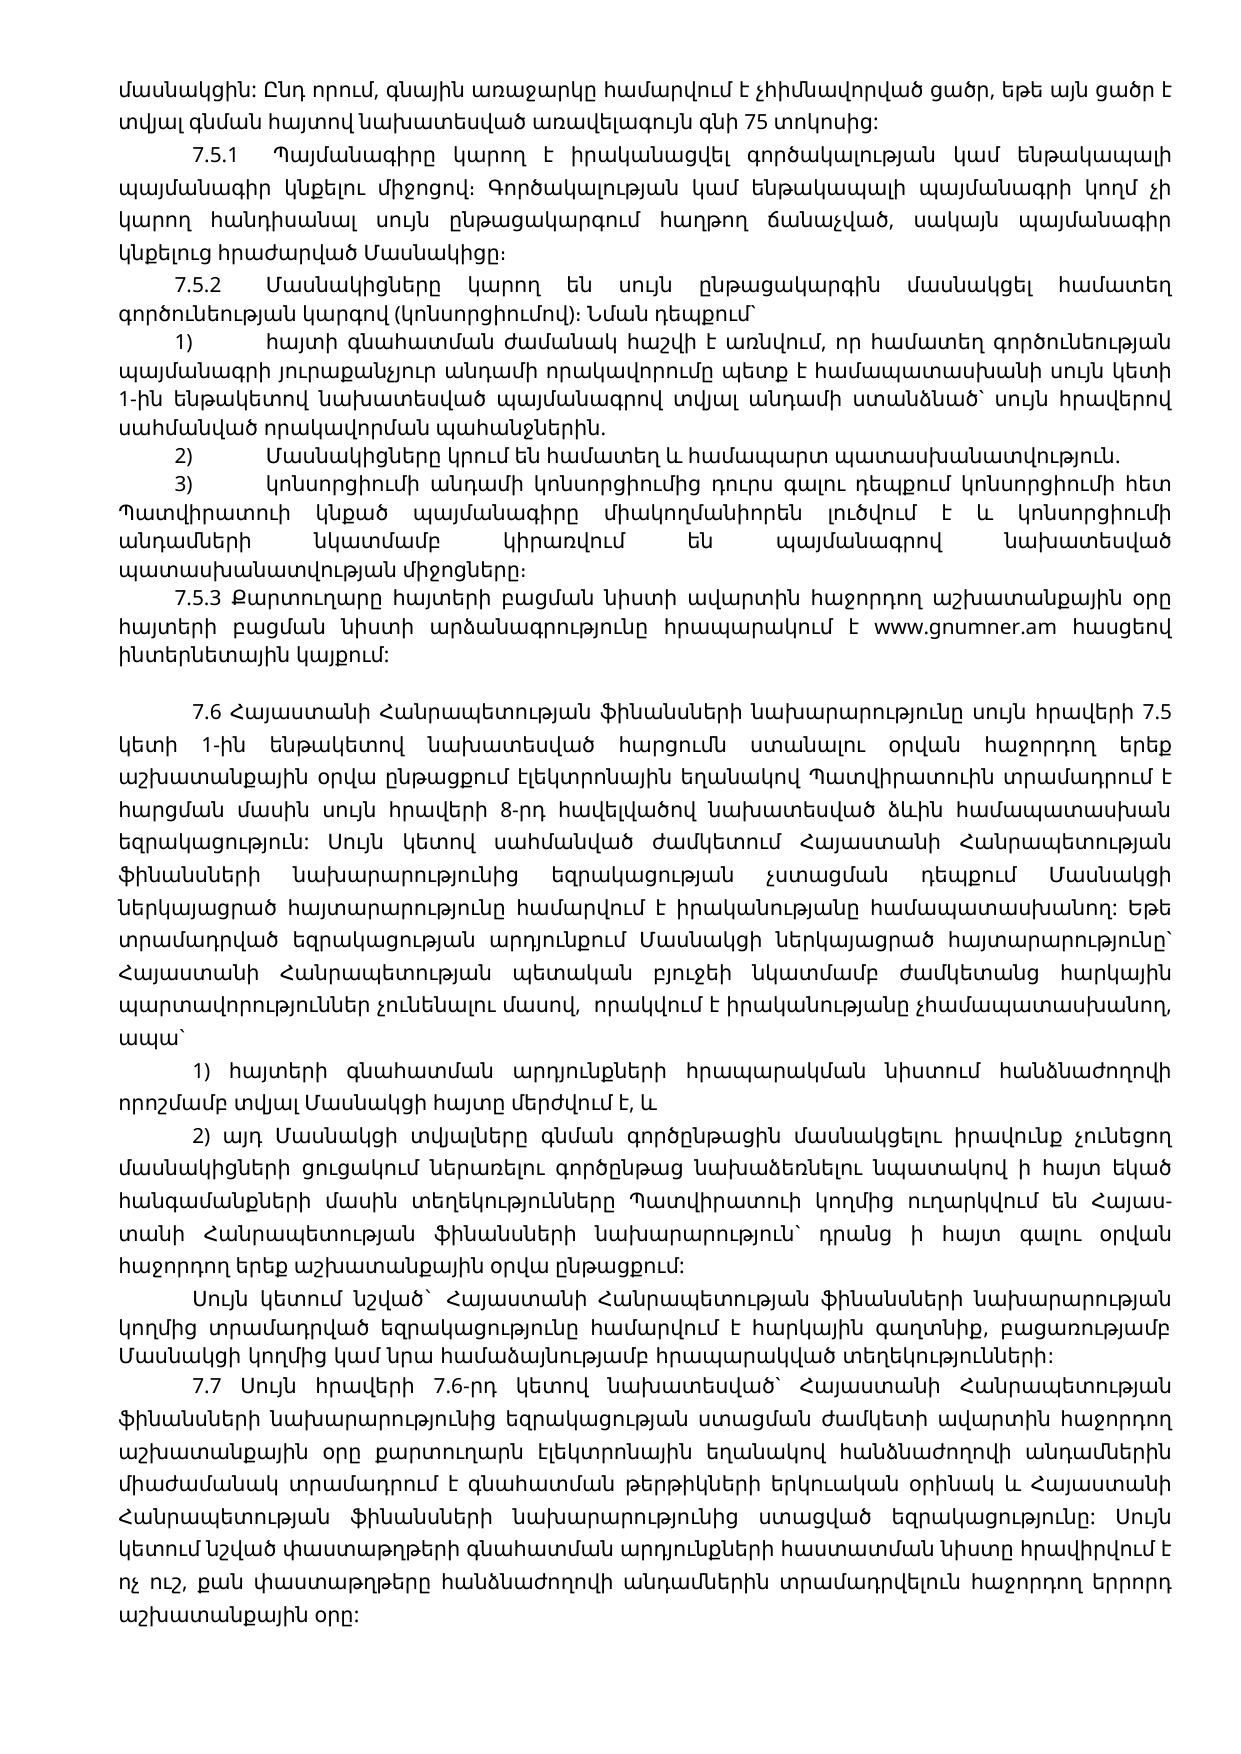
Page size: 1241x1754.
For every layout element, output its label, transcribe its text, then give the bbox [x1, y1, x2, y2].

text 1) հայտի գնահատման ժամանակ հաշվի է առնվում, որ համատեղ գործունեության պայմանագրի յուրաքանչյուր անդամի որակավորումը պետք է համապատասխանի սույն կետի 1-ին ենթակետով նախատեսված պայմանագրով տվյալ անդամի ստանձնած` սույն հրավերով սահմանված որակավորման պահանջներին. [118, 327, 1172, 441]
text 2) Մասնակիցները կրում են համատեղ և համապարտ պատասխանատվություն. [118, 441, 1172, 469]
text 1) հայտերի գնահատման արդյունքների հրապարակման նիստում հանձնաժողովի որոշմամբ տվյալ Մասնակցի հայտը մերժվում է, և [118, 1056, 1172, 1117]
text 7.5.2 Մասնակիցները կարող են սույն ընթացակարգին մասնակցել համատեղ գործունեության կարգով (կոնսորցիումով)։ Նման դեպքում` [118, 271, 1172, 327]
text 7.7 Սույն հրավերի 7.6-րդ կետով նախատեսված` Հայաստանի Հանրապետության ֆինանսների նախարարությունից եզրակացության ստացման ժամկետի ավարտին հաջորդող աշխատանքային օրը քարտուղարն էլեկտրոնային եղանակով հանձնաժողովի անդամներին միաժամանակ տրամադրում է գնահատման թերթիկների երկուական օրինակ և Հայաստանի Հանրապետության ֆինանսների նախարարությունից ստացված եզրակացությունը: Սույն կետում նշված փաստաթղթերի գնահատման արդյունքների հաստատման նիստը հրավիրվում է ոչ ուշ, քան փաստաթղթերը հանձնաժողովի անդամներին տրամադրվելուն հաջորդող երրորդ աշխատանքային օրը: [118, 1372, 1172, 1628]
text 2) այդ Մասնակցի տվյալները գնման գործընթացին մասնակցելու իրավունք չունեցող մասնակիցների ցուցակում ներառելու գործընթաց նախաձեռնելու նպատակով ի հայտ եկած հանգամանքների մասին տեղեկությունները Պատվիրատուի կողմից ուղարկվում են Հայաստանի Հանրապետության ֆինանսների նախարարություն` դրանց ի հայտ գալու օրվան հաջորդող երեք աշխատանքային օրվա ընթացքում: [118, 1121, 1172, 1280]
text Սույն կետում նշված` Հայաստանի Հանրապետության ֆինանսների նախարարության կողմից տրամադրված եզրակացությունը համարվում է հարկային գաղտնիք, բացառությամբ Մասնակցի կողմից կամ նրա համաձայնությամբ հրապարակված տեղեկությունների: [118, 1284, 1172, 1368]
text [118, 75, 1172, 136]
text 7.6 Հայաստանի Հանրապետության ֆինանսների նախարարությունը սույն հրավերի 7.5 կետի 1-ին ենթակետով նախատեսված հարցումն ստանալու օրվան հաջորդող երեք աշխատանքային օրվա ընթացքում էլեկտրոնային եղանակով Պատվիրատուին տրամադրում է հարցման մասին սույն հրավերի 8-րդ հավելվածով նախատեսված ձևին համապատասխան եզրակացություն: Սույն կետով սահմանված ժամկետում Հայաստանի Հանրապետության ֆինանսների նախարարությունից եզրակացության չստացման դեպքում Մասնակցի ներկայացրած հայտարարությունը համարվում է իրականությանը համապատասխանող: Եթե տրամադրված եզրակացության արդյունքում Մասնակցի ներկայացրած հայտարարությունը` Հայաստանի Հանրապետության պետական բյուջեի նկատմամբ ժամկետանց հարկային պարտավորություններ չունենալու մասով, որակվում է իրականությանը չհամապատասխանող, ապա` [118, 697, 1172, 1052]
text 7.5.3 Քարտուղարը հայտերի բացման նիստի ավարտին հաջորդող աշխատանքային օրը հայտերի բացման նիստի արձանագրությունը հրապարակում է www.gnumner.am հասցեով ինտերնետային կայքում: [118, 583, 1172, 669]
text 3) կոնսորցիումի անդամի կոնսորցիումից դուրս գալու դեպքում կոնսորցիումի հետ Պատվիրատուի կնքած պայմանագիրը միակողմանիորեն լուծվում է և կոնսորցիումի անդամների նկատմամբ կիրառվում են պայմանագրով նախատեսված պատասխանատվության միջոցները։ [118, 469, 1172, 583]
text 7.5.1 Պայմանագիրը կարող է իրականացվել գործակալության կամ ենթակապալի պայմանագիր կնքելու միջոցով։ Գործակալության կամ ենթակապալի պայմանագրի կողմ չի կարող հանդիսանալ սույն ընթացակարգում հաղթող ճանաչված, սակայն պայմանագիր կնքելուց հրաժարված Մասնակիցը։ [118, 140, 1172, 266]
